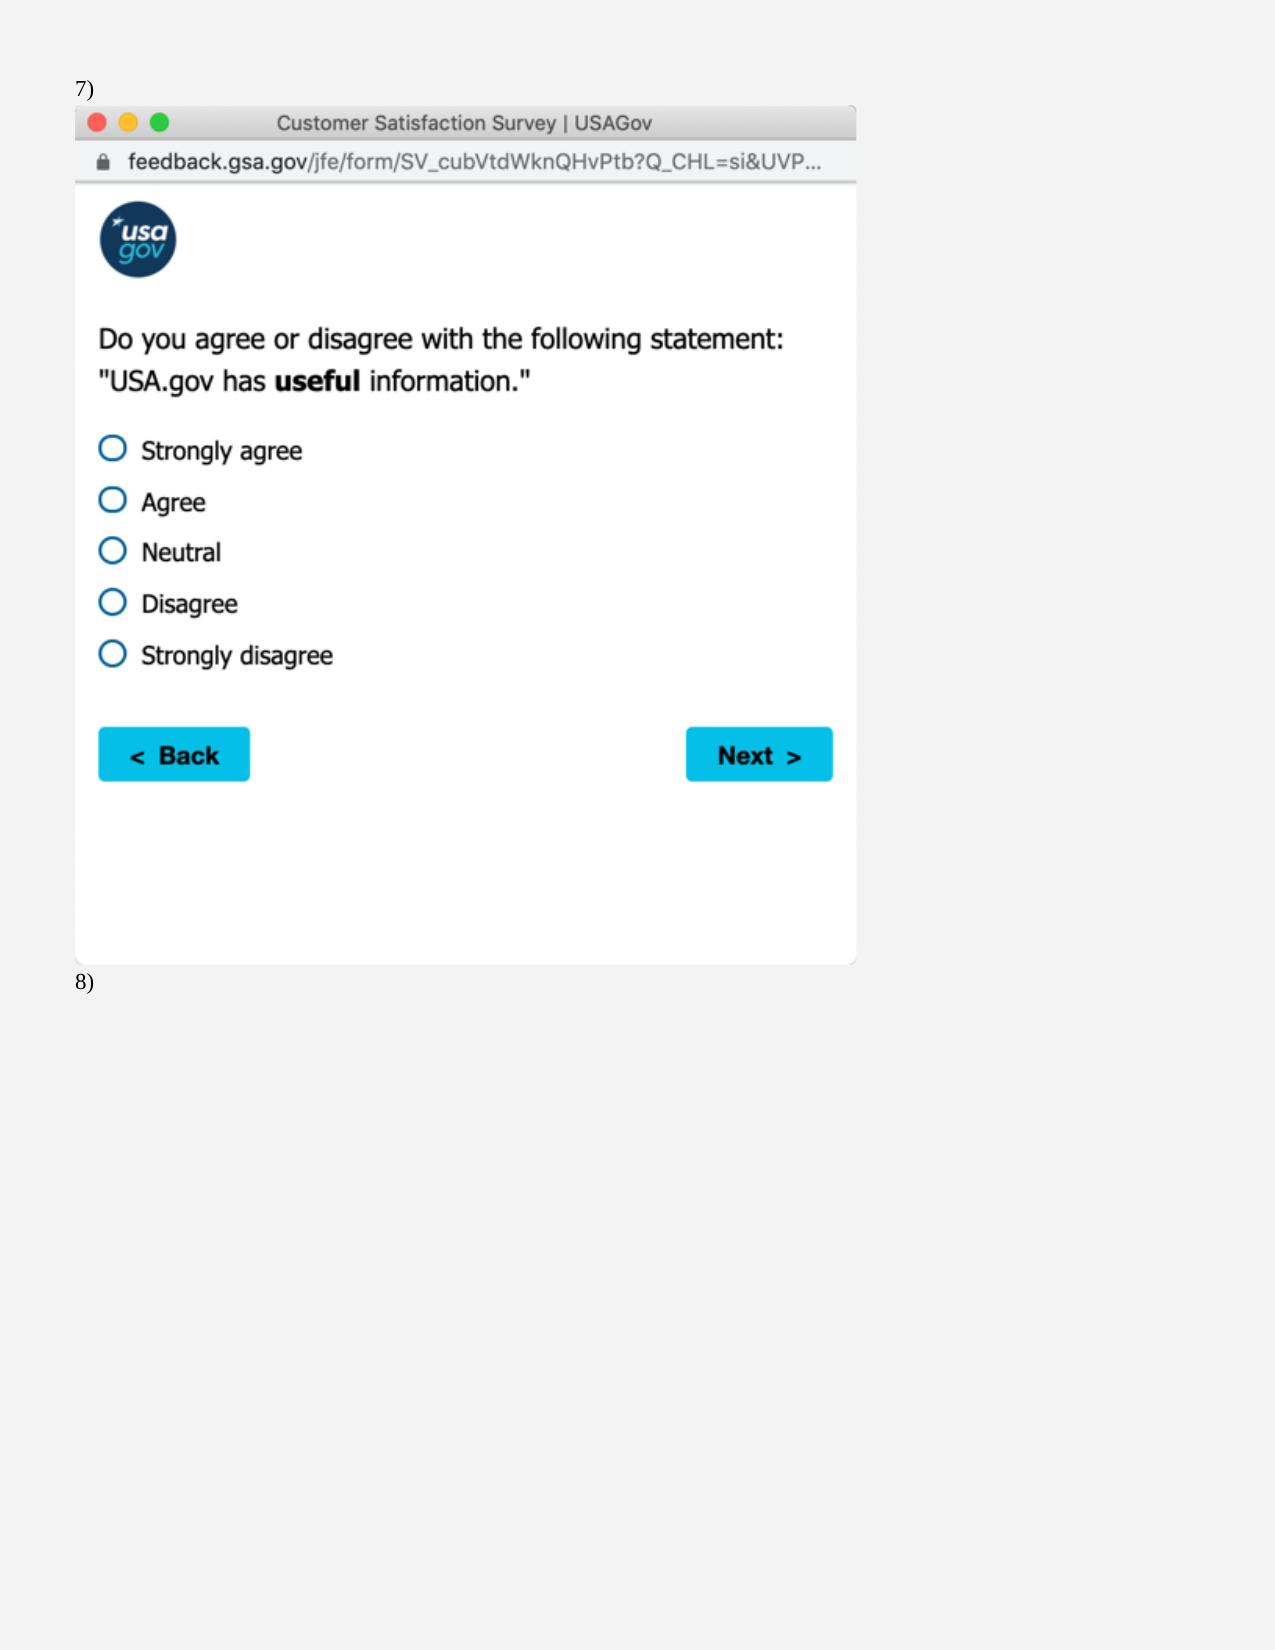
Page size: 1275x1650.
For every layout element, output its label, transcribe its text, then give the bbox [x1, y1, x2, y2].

text 7) [75, 75, 1200, 101]
text 8) [75, 968, 1200, 995]
picture [75, 105, 857, 965]
